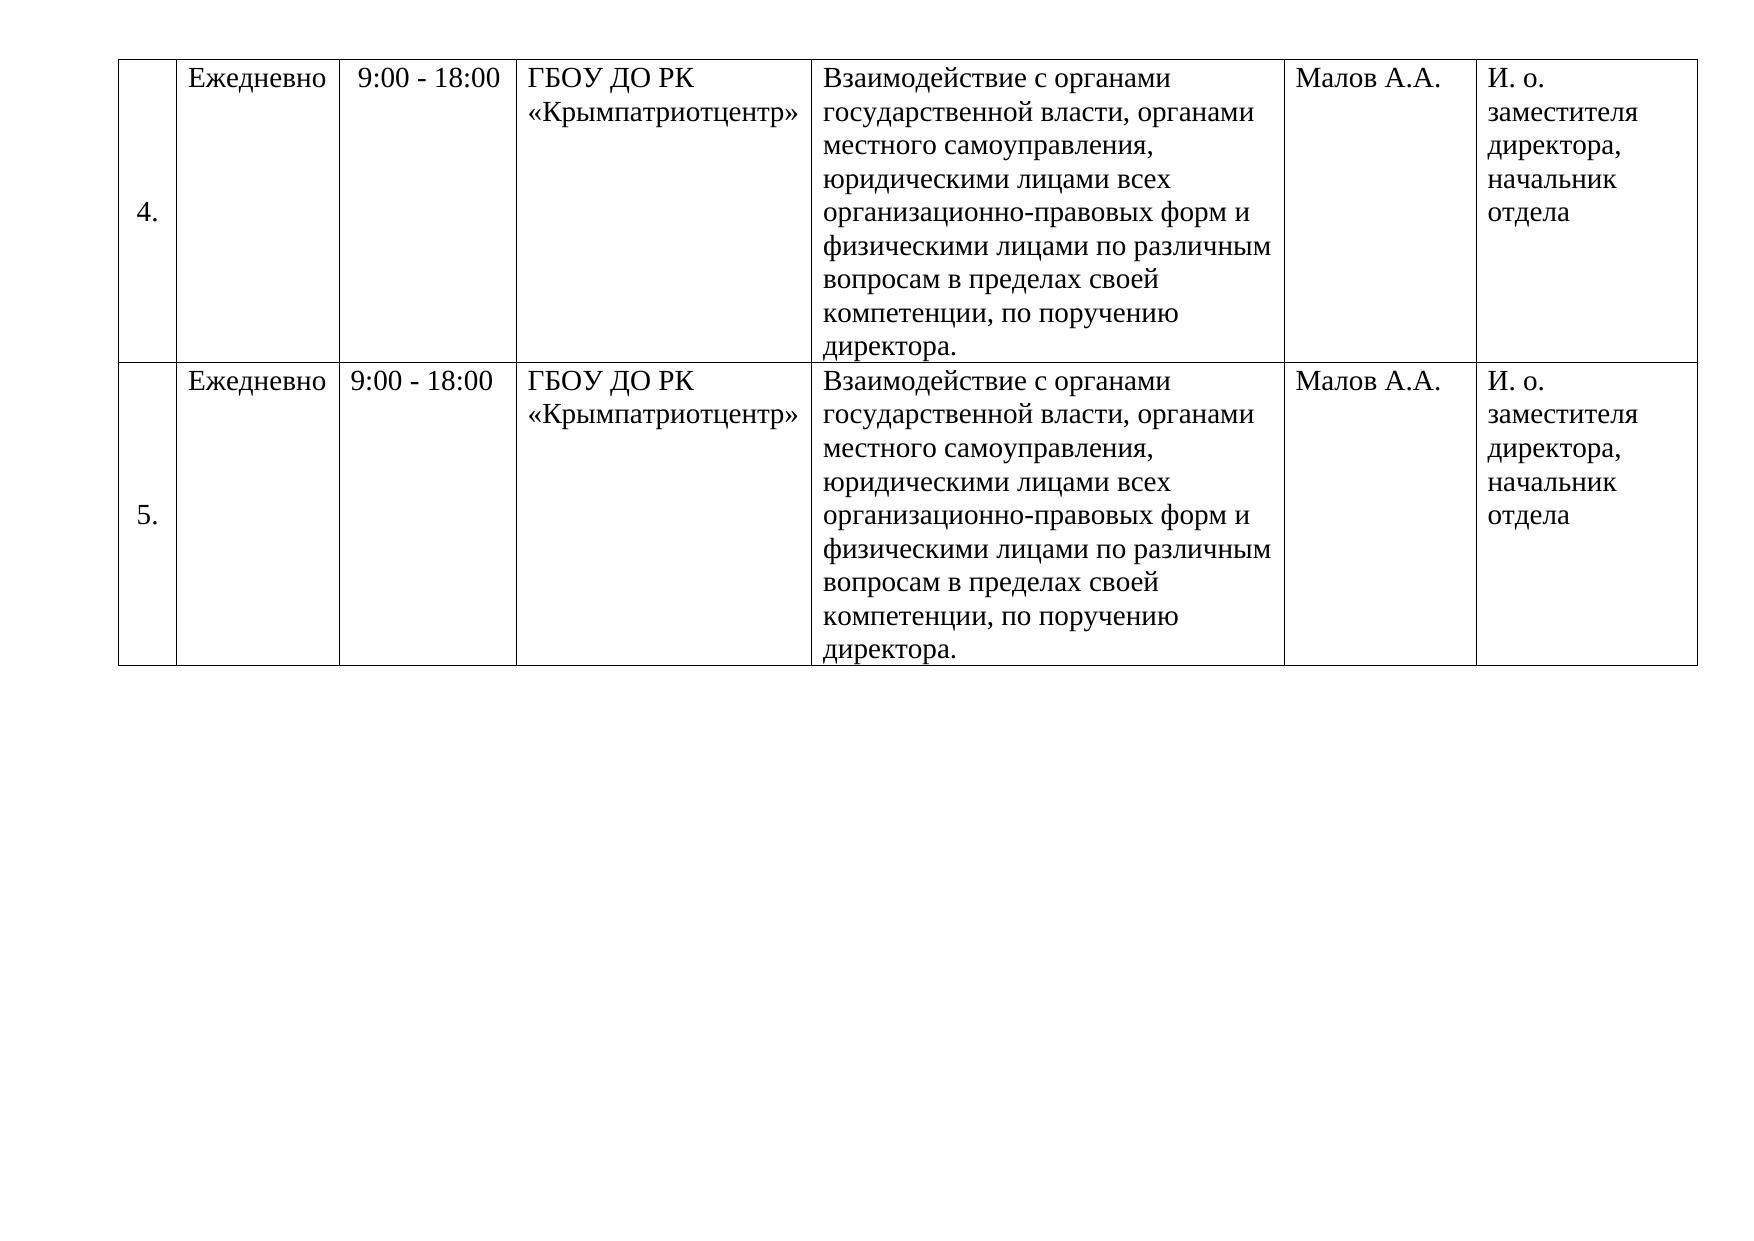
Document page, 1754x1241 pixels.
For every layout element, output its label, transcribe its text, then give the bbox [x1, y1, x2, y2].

table_cell Малов А.А. [1285, 363, 1476, 665]
table_cell 5. [119, 363, 176, 665]
table_cell 4. [119, 60, 176, 362]
table_cell Ежедневно [177, 363, 339, 665]
table_cell 9:00 - 18:00 [340, 60, 516, 362]
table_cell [1477, 60, 1697, 362]
table_cell 9:00 - 18:00 [340, 363, 516, 665]
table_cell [812, 60, 1284, 362]
table_cell ГБОУ ДО РК «Крымпатриотцентр» [517, 363, 811, 665]
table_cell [517, 60, 811, 362]
table_cell И. о. заместителя директора, начальник отдела [1477, 363, 1697, 665]
table_cell Малов А.А. [1285, 60, 1476, 362]
table_cell Ежедневно [177, 60, 339, 362]
